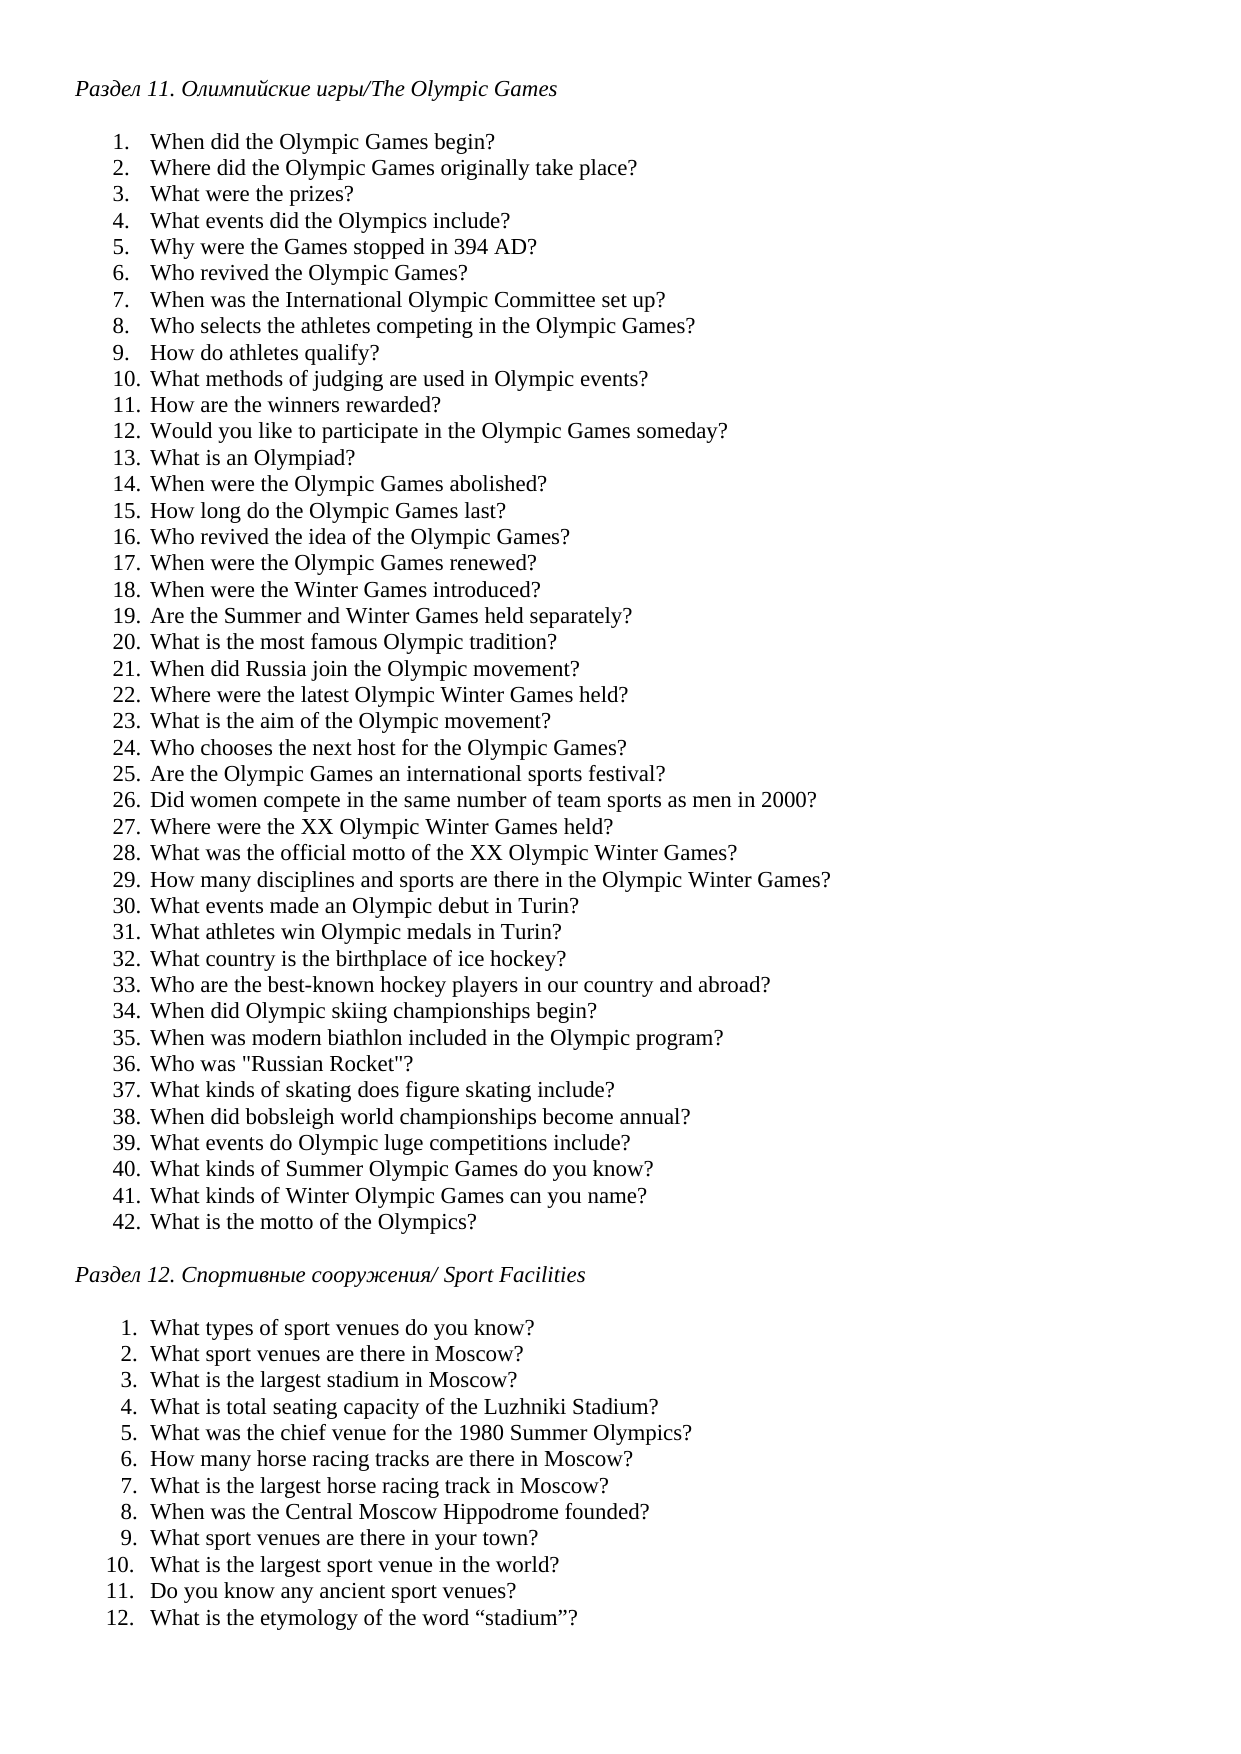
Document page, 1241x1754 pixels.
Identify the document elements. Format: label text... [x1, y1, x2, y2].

list Did women compete in the same number of team sports as men in 2000? [112, 787, 1165, 813]
list What athletes win Olympic medals in Turin? [112, 918, 1165, 945]
list When did Olympic skiing championships begin? [112, 997, 1165, 1024]
list What kinds of skating does figure skating include? [112, 1076, 1165, 1103]
list When were the Olympic Games abolished? [112, 470, 1165, 497]
list What kinds of Winter Olympic Games can you name? [112, 1182, 1165, 1208]
list How many horse racing tracks are there in Moscow? [120, 1445, 1165, 1472]
list What events do Olympic luge competitions include? [112, 1129, 1165, 1156]
list What is the most famous Olympic tradition? [112, 628, 1165, 655]
list When did the Olympic Games begin? [112, 128, 1165, 154]
list What kinds of Summer Olympic Games do you know? [112, 1156, 1165, 1182]
list What events made an Olympic debut in Turin? [112, 892, 1165, 918]
list What methods of judging are used in Olympic events? [112, 365, 1165, 391]
list How many disciplines and sports are there in the Olympic Winter Games? [112, 866, 1165, 892]
list What types of sport venues do you know? [120, 1314, 1165, 1340]
list What is the largest horse racing track in Moscow? [120, 1472, 1165, 1498]
list What was the official motto of the XX Olympic Winter Games? [112, 839, 1165, 866]
list What is the motto of the Olympics? [112, 1208, 1165, 1234]
list When was the Central Moscow Hippodrome founded? [120, 1498, 1165, 1524]
list What sport venues are there in your town? [120, 1524, 1165, 1551]
list Who are the best-known hockey players in our country and abroad? [112, 971, 1165, 997]
list What is an Olympiad? [112, 444, 1165, 470]
list What is the aim of the Olympic movement? [112, 707, 1165, 734]
list When were the Winter Games introduced? [112, 576, 1165, 602]
list How do athletes qualify? [112, 338, 1165, 365]
list When did Russia join the Olympic movement? [112, 655, 1165, 681]
list What was the chief venue for the 1980 Summer Olympics? [120, 1419, 1165, 1445]
list Would you like to participate in the Olympic Games someday? [112, 418, 1165, 444]
list Are the Summer and Winter Games held separately? [112, 602, 1165, 628]
text Раздел 11. Олимпийские игры/The Olympic Games [75, 75, 1165, 101]
list Where were the XX Olympic Winter Games held? [112, 813, 1165, 839]
list How are the winners rewarded? [112, 391, 1165, 418]
list What sport venues are there in Moscow? [120, 1340, 1165, 1366]
list What country is the birthplace of ice hockey? [112, 945, 1165, 971]
list Where were the latest Olympic Winter Games held? [112, 681, 1165, 707]
list When was modern biathlon included in the Olympic program? [112, 1024, 1165, 1050]
list What were the prizes? [112, 180, 1165, 207]
list What is the largest sport venue in the world? [106, 1551, 1165, 1577]
list What is the largest stadium in Moscow? [120, 1366, 1165, 1393]
list Who selects the athletes competing in the Olympic Games? [112, 312, 1165, 338]
text Раздел 12. Спортивные сооружения/ Sport Facilities [75, 1261, 1165, 1287]
list When did bobsleigh world championships become annual? [112, 1103, 1165, 1129]
list How long do the Olympic Games last? [112, 497, 1165, 523]
list Do you know any ancient sport venues? [106, 1577, 1165, 1603]
list Who chooses the next host for the Olympic Games? [112, 734, 1165, 760]
list Who revived the Olympic Games? [112, 259, 1165, 286]
list What is total seating capacity of the Luzhniki Stadium? [120, 1393, 1165, 1419]
list Are the Olympic Games an international sports festival? [112, 760, 1165, 787]
list When was the International Olympic Committee set up? [112, 286, 1165, 312]
list Who revived the idea of the Olympic Games? [112, 523, 1165, 549]
list When were the Olympic Games renewed? [112, 549, 1165, 576]
list What is the etymology of the word “stadium”? [106, 1603, 1165, 1630]
list What events did the Olympics include? [112, 207, 1165, 233]
list Why were the Games stopped in 394 AD? [112, 233, 1165, 259]
list Where did the Olympic Games originally take place? [112, 154, 1165, 180]
list Who was "Russian Rocket"? [112, 1050, 1165, 1076]
